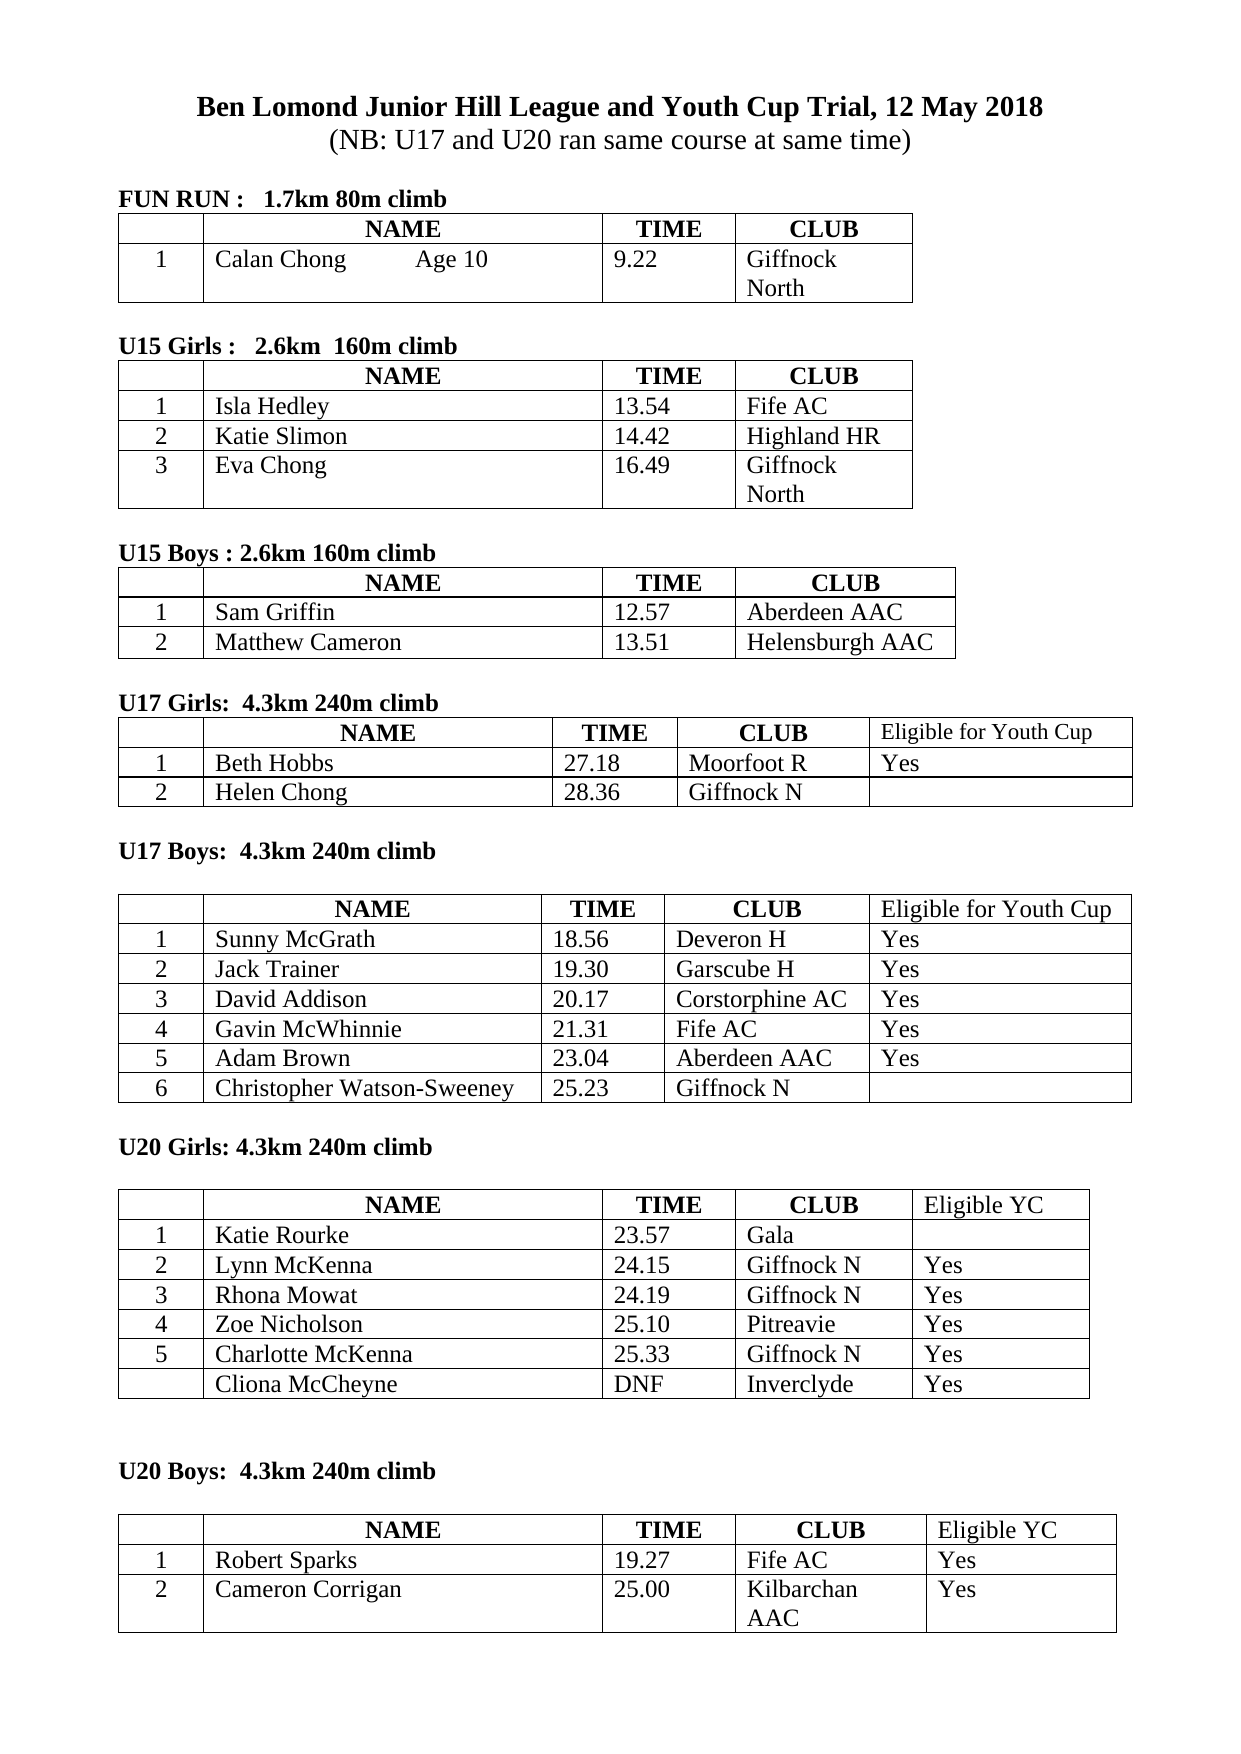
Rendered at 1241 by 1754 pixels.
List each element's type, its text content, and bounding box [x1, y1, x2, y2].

table_header NAME [204, 1515, 602, 1544]
table_header NAME [204, 895, 541, 923]
table_cell Yes [870, 954, 1131, 983]
table_cell 21.31 [542, 1014, 664, 1042]
table_cell Robert Sparks [204, 1545, 602, 1573]
table_cell Rhona Mowat [204, 1280, 602, 1308]
table_header CLUB [736, 568, 955, 596]
table_header TIME [603, 1190, 735, 1219]
table_header CLUB [736, 214, 912, 243]
table_cell 5 [119, 1044, 203, 1072]
table_cell 27.18 [553, 748, 677, 776]
table_cell Lynn McKenna [204, 1250, 602, 1279]
table_cell Cameron Corrigan [204, 1575, 602, 1632]
text U20 Girls: 4.3km 240m climb [118, 1132, 1122, 1161]
table_cell 25.33 [603, 1339, 735, 1368]
table_cell 16.49 [603, 451, 735, 508]
table_header TIME [553, 718, 677, 747]
table_cell David Addison [204, 984, 541, 1013]
table_header NAME [204, 361, 602, 390]
table_cell [119, 1369, 203, 1398]
table_cell Matthew Cameron [204, 627, 602, 658]
table_cell 1 [119, 924, 203, 953]
table_cell Yes [913, 1250, 1089, 1279]
table_cell 2 [119, 954, 203, 983]
table_cell 2 [119, 778, 203, 806]
table_header NAME [204, 214, 602, 243]
table_cell [870, 778, 1132, 806]
table_cell 23.04 [542, 1044, 664, 1072]
table_cell 2 [119, 1250, 203, 1279]
table_cell 3 [119, 984, 203, 1013]
table_cell Yes [927, 1545, 1116, 1573]
table_header CLUB [678, 718, 869, 747]
table_cell Pitreavie [736, 1310, 912, 1338]
table_cell Giffnock N [736, 1280, 912, 1308]
table_cell 24.15 [603, 1250, 735, 1279]
table_cell 2 [119, 421, 203, 449]
table_cell Giffnock North [736, 451, 912, 508]
table_cell Katie Slimon [204, 421, 602, 449]
table_cell Calan Chong Age 10 [204, 244, 602, 302]
text FUN RUN : 1.7km 80m climb [118, 184, 1122, 213]
table_cell Inverclyde [736, 1369, 912, 1398]
table_header CLUB [665, 895, 869, 923]
table_cell Giffnock North [736, 244, 912, 302]
table_header NAME [204, 718, 552, 747]
table_cell 19.30 [542, 954, 664, 983]
table_cell Helensburgh AAC [736, 627, 955, 658]
table_header [119, 214, 203, 243]
table_cell 1 [119, 244, 203, 302]
table_header TIME [603, 568, 735, 596]
table_header NAME [204, 568, 602, 596]
table_header Eligible YC [913, 1190, 1089, 1219]
table_cell Sunny McGrath [204, 924, 541, 953]
text U17 Boys: 4.3km 240m climb [118, 836, 1122, 865]
table_cell Eva Chong [204, 451, 602, 508]
table_cell Gavin McWhinnie [204, 1014, 541, 1042]
table_cell Giffnock N [665, 1073, 869, 1102]
table_cell Zoe Nicholson [204, 1310, 602, 1338]
table_cell 1 [119, 1220, 203, 1249]
table_cell 24.19 [603, 1280, 735, 1308]
table_header [119, 361, 203, 390]
table_cell 25.23 [542, 1073, 664, 1102]
table_cell Yes [870, 1044, 1131, 1072]
table_cell Giffnock N [678, 778, 869, 806]
table_header [119, 1190, 203, 1219]
table_cell Fife AC [736, 1545, 926, 1573]
table_cell Yes [927, 1575, 1116, 1632]
table_cell Isla Hedley [204, 391, 602, 420]
table_cell 9.22 [603, 244, 735, 302]
table_header TIME [603, 214, 735, 243]
text U20 Boys: 4.3km 240m climb [118, 1456, 1122, 1485]
table_cell 4 [119, 1310, 203, 1338]
table_cell [870, 1073, 1131, 1102]
table_cell Giffnock N [736, 1339, 912, 1368]
table_cell Yes [913, 1339, 1089, 1368]
table_cell 3 [119, 451, 203, 508]
table_header CLUB [736, 361, 912, 390]
table_cell 2 [119, 627, 203, 658]
table_header Eligible for Youth Cup [870, 895, 1131, 923]
table_cell 25.10 [603, 1310, 735, 1338]
table_header TIME [542, 895, 664, 923]
table_cell Yes [913, 1280, 1089, 1308]
table_cell 1 [119, 748, 203, 776]
table_header [119, 568, 203, 596]
table_cell Fife AC [736, 391, 912, 420]
text U17 Girls: 4.3km 240m climb [118, 688, 1122, 717]
table_cell Highland HR [736, 421, 912, 449]
table_cell 4 [119, 1014, 203, 1042]
table_header TIME [603, 361, 735, 390]
table_cell Garscube H [665, 954, 869, 983]
table_header [119, 1515, 203, 1544]
table_cell 3 [119, 1280, 203, 1308]
text U15 Boys : 2.6km 160m climb [118, 538, 1122, 567]
table_header [119, 895, 203, 923]
table_cell 28.36 [553, 778, 677, 806]
table_cell Christopher Watson-Sweeney [204, 1073, 541, 1102]
table_cell Aberdeen AAC [736, 598, 955, 626]
table_cell 12.57 [603, 598, 735, 626]
table_cell Cliona McCheyne [204, 1369, 602, 1398]
table_cell Adam Brown [204, 1044, 541, 1072]
table_cell Jack Trainer [204, 954, 541, 983]
table_cell Kilbarchan AAC [736, 1575, 926, 1632]
table_cell Yes [913, 1369, 1089, 1398]
table_cell Yes [913, 1310, 1089, 1338]
table_cell 23.57 [603, 1220, 735, 1249]
table_cell 18.56 [542, 924, 664, 953]
table_cell Gala [736, 1220, 912, 1249]
table_cell Aberdeen AAC [665, 1044, 869, 1072]
table_header TIME [603, 1515, 735, 1544]
table_cell 13.51 [603, 627, 735, 658]
table_header NAME [204, 1190, 602, 1219]
table_cell 6 [119, 1073, 203, 1102]
table_cell 25.00 [603, 1575, 735, 1632]
table_cell Beth Hobbs [204, 748, 552, 776]
table_cell 20.17 [542, 984, 664, 1013]
text U15 Girls : 2.6km 160m climb [118, 331, 1122, 360]
table_cell Yes [870, 924, 1131, 953]
table_cell 1 [119, 391, 203, 420]
table_cell 1 [119, 598, 203, 626]
table_cell DNF [603, 1369, 735, 1398]
table_cell Yes [870, 748, 1132, 776]
table_cell Sam Griffin [204, 598, 602, 626]
table_header CLUB [736, 1515, 926, 1544]
text Ben Lomond Junior Hill League and Youth Cup Trial, 12 May 2018 [118, 89, 1122, 122]
table_cell Yes [870, 984, 1131, 1013]
table_cell Charlotte McKenna [204, 1339, 602, 1368]
table_cell Moorfoot R [678, 748, 869, 776]
table_cell 5 [119, 1339, 203, 1368]
table_cell Helen Chong [204, 778, 552, 806]
table_cell Giffnock N [736, 1250, 912, 1279]
table_header [119, 718, 203, 747]
table_cell Corstorphine AC [665, 984, 869, 1013]
text (NB: U17 and U20 ran same course at same time) [118, 122, 1122, 156]
table_cell 1 [119, 1545, 203, 1573]
table_cell 13.54 [603, 391, 735, 420]
table_cell 2 [119, 1575, 203, 1632]
table_cell Deveron H [665, 924, 869, 953]
table_cell 19.27 [603, 1545, 735, 1573]
table_cell Katie Rourke [204, 1220, 602, 1249]
table_header CLUB [736, 1190, 912, 1219]
table_header Eligible YC [927, 1515, 1116, 1544]
table_cell [913, 1220, 1089, 1249]
table_header Eligible for Youth Cup [870, 718, 1132, 747]
table_cell Yes [870, 1014, 1131, 1042]
table_cell Fife AC [665, 1014, 869, 1042]
table_cell 14.42 [603, 421, 735, 449]
